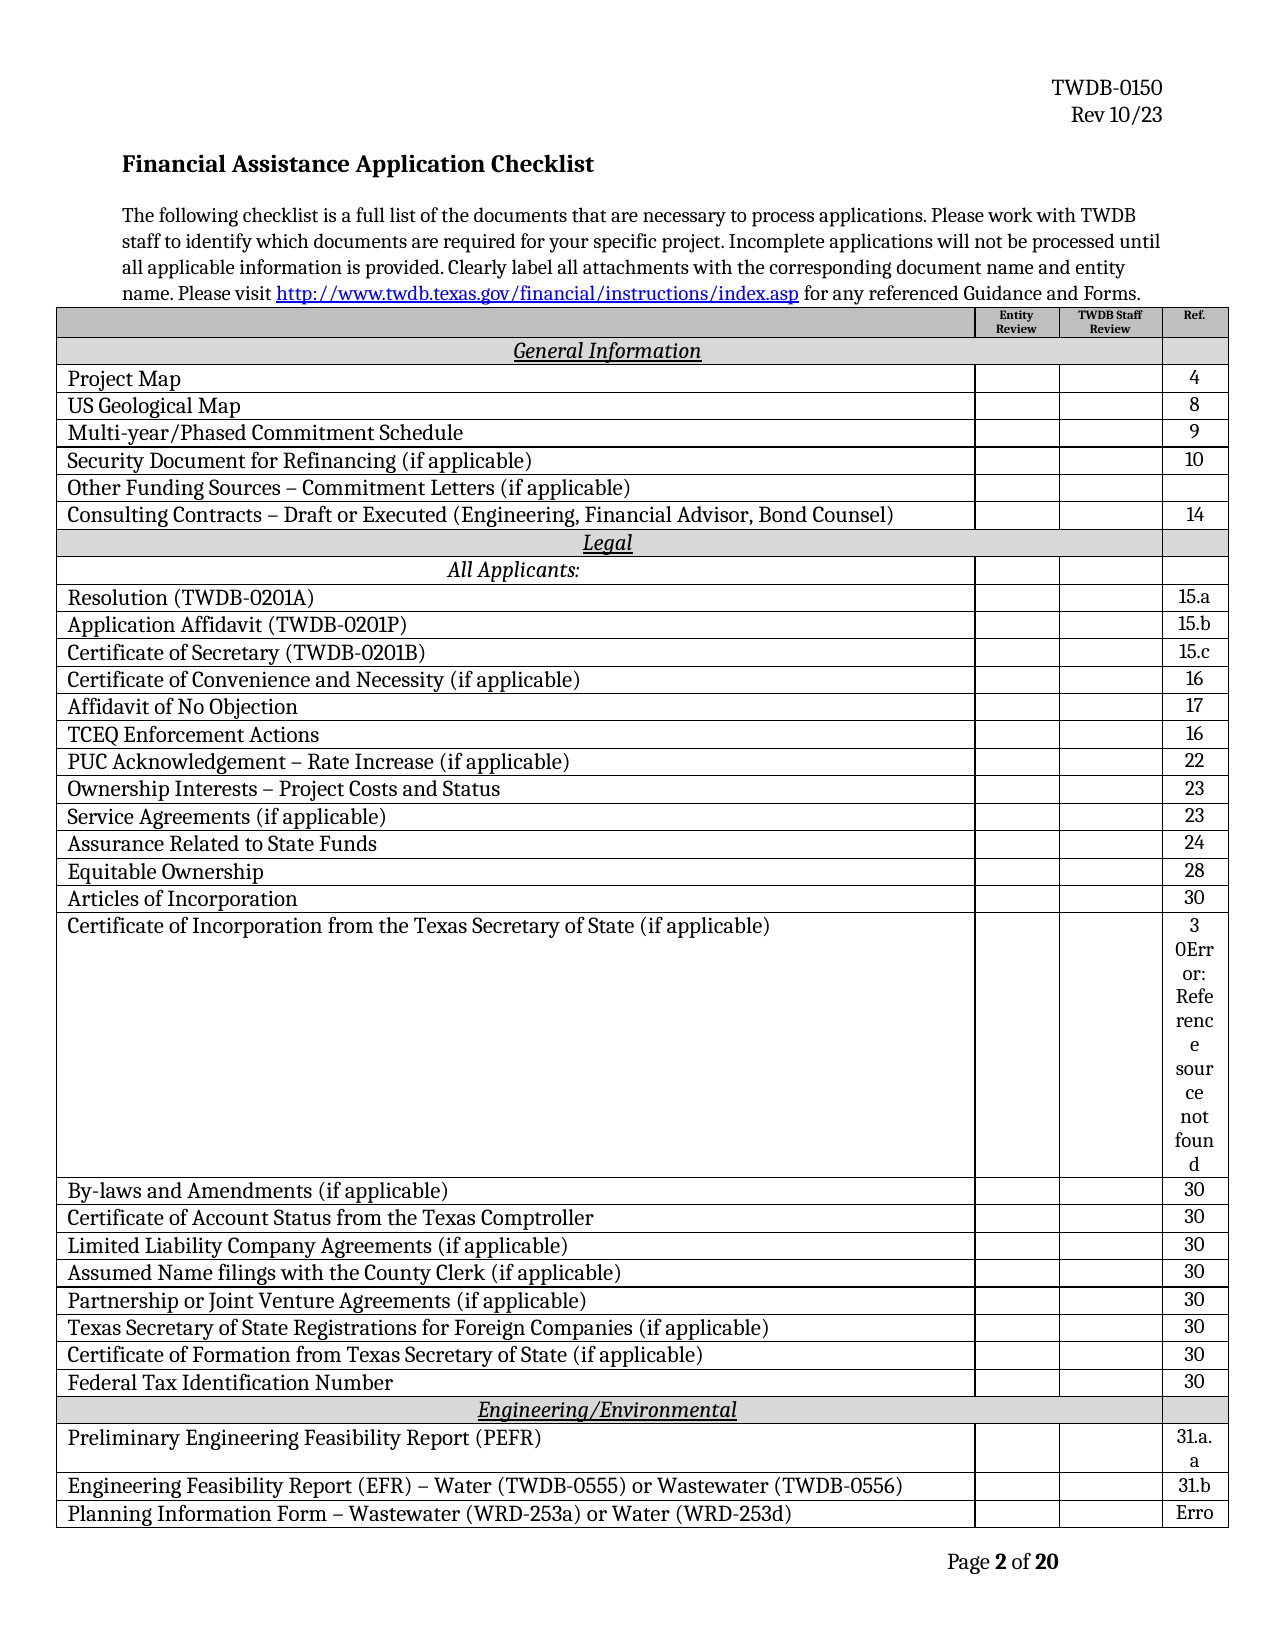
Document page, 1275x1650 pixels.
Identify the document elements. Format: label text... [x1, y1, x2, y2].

table_cell [1163, 1397, 1228, 1423]
table_cell [976, 502, 1059, 529]
table_cell [976, 1260, 1059, 1286]
table_cell Ownership Interests – Project Costs and Status [57, 776, 974, 803]
table_cell Assumed Name filings with the County Clerk (if applicable) [57, 1260, 974, 1286]
table_cell 24 [1163, 804, 1228, 830]
table_cell [976, 557, 1059, 583]
table_cell [976, 612, 1059, 638]
table_cell Equitable Ownership [57, 859, 974, 885]
table_cell [976, 475, 1059, 501]
table_cell [976, 448, 1059, 474]
table_cell [976, 585, 1059, 611]
table_cell [976, 886, 1059, 912]
table_cell 4 [1163, 365, 1228, 392]
table_cell Multi-year/Phased Commitment Schedule [57, 420, 974, 446]
table_cell Affidavit of No Objection [57, 694, 974, 720]
table_cell [976, 639, 1059, 666]
table_cell [1060, 1424, 1162, 1472]
table_cell [1060, 1260, 1162, 1286]
table_cell Engineering Feasibility Report (EFR) – Water (TWDB-0555) or Wastewater (TWDB-0556) [57, 1473, 974, 1500]
table_header [57, 308, 974, 337]
table_cell [976, 694, 1059, 720]
table_cell Limited Liability Company Agreements (if applicable) [57, 1233, 974, 1259]
table_cell Certificate of Convenience and Necessity (if applicable) [57, 667, 974, 693]
table_cell Certificate of Incorporation from the Texas Secretary of State (if applicable) [57, 913, 974, 1177]
table_cell [1060, 393, 1162, 419]
table_cell PUC Acknowledgement – Rate Increase (if applicable) [57, 749, 974, 775]
table_cell Resolution (TWDB-0201A) [57, 585, 974, 611]
table_cell [976, 749, 1059, 775]
table_cell [976, 1288, 1059, 1314]
table_cell 22 [1163, 749, 1228, 775]
table_cell [1060, 612, 1162, 638]
table_cell [976, 1501, 1059, 1527]
table_cell [1060, 1205, 1162, 1232]
table_cell TCEQ Enforcement Actions [57, 721, 974, 748]
table_cell US Geological Map [57, 393, 974, 419]
table_cell [976, 1424, 1059, 1472]
table_header TWDB Staff Review [1060, 308, 1162, 337]
table_cell 11 [1163, 475, 1228, 501]
table_cell Legal [57, 530, 1162, 556]
table_header Ref. [1163, 308, 1228, 337]
table_cell Consulting Contracts – Draft or Executed (Engineering, Financial Advisor, Bond Counsel) [57, 502, 974, 529]
table_cell [1060, 1288, 1162, 1314]
table_cell [976, 1342, 1059, 1368]
table_cell Articles of Incorporation [57, 886, 974, 912]
table_cell [1060, 1370, 1162, 1396]
table_cell [1060, 831, 1162, 857]
table_cell [976, 420, 1059, 446]
table_cell [976, 913, 1059, 1177]
table_cell [1060, 448, 1162, 474]
table_cell Application Affidavit (TWDB-0201P) [57, 612, 974, 638]
table_cell 25 [1163, 831, 1228, 857]
table_cell Certificate of Account Status from the Texas Comptroller [57, 1205, 974, 1232]
table_cell [1060, 721, 1162, 748]
table_cell [1163, 530, 1228, 556]
table_cell [1060, 776, 1162, 803]
table_cell [1060, 585, 1162, 611]
table_cell Service Agreements (if applicable) [57, 804, 974, 830]
table_cell [1060, 475, 1162, 501]
table_cell [1060, 365, 1162, 392]
table_cell Certificate of Formation from Texas Secretary of State (if applicable) [57, 1342, 974, 1368]
table_cell [1060, 1501, 1162, 1527]
table_cell 17 [1163, 694, 1228, 720]
table_cell Project Map [57, 365, 974, 392]
table_cell [1060, 420, 1162, 446]
table_cell Certificate of Secretary (TWDB-0201B) [57, 639, 974, 666]
table_cell 15.c [1163, 639, 1228, 666]
table_cell [1060, 749, 1162, 775]
table_cell [1060, 1315, 1162, 1341]
table_cell [976, 776, 1059, 803]
table_cell 31.b [1163, 1473, 1228, 1500]
text The following checklist is a full list of the documents that are necessary to process applications. Please work with TWDB staff to identify which documents are required for your specific project. Incomplete applications will not be processed until all applicable information is provided. Clearly label all attachments with the corresponding document name and entity name. Please visit http://www.twdb.texas.gov/financial/instructions/index.asp for any referenced Guidance and Forms. [122, 204, 1162, 305]
table_cell [1060, 1342, 1162, 1368]
table_cell [976, 804, 1059, 830]
table_cell 28 [1163, 859, 1228, 885]
table_cell [976, 1205, 1059, 1232]
table_cell All Applicants: [57, 557, 974, 583]
table_cell [976, 1370, 1059, 1396]
table_cell [1060, 886, 1162, 912]
table_cell Engineering/Environmental [57, 1397, 1162, 1423]
table_cell [1163, 338, 1228, 364]
table_cell Other Funding Sources – Commitment Letters (if applicable) [57, 475, 974, 501]
table_cell Security Document for Refinancing (if applicable) [57, 448, 974, 474]
table_cell [1060, 1178, 1162, 1204]
table_cell [1163, 557, 1228, 583]
table_cell [976, 1233, 1059, 1259]
table_cell [1060, 913, 1162, 1177]
table_cell [1060, 1233, 1162, 1259]
table_cell [1060, 694, 1162, 720]
table_cell Texas Secretary of State Registrations for Foreign Companies (if applicable) [57, 1315, 974, 1341]
table_cell 23 [1163, 776, 1228, 803]
table_cell [976, 1178, 1059, 1204]
table_header Entity Review [976, 308, 1059, 337]
table_cell Federal Tax Identification Number [57, 1370, 974, 1396]
table_cell [1060, 557, 1162, 583]
table_cell By-laws and Amendments (if applicable) [57, 1178, 974, 1204]
table_cell [976, 667, 1059, 693]
table_cell [1060, 1473, 1162, 1500]
table_cell [1060, 667, 1162, 693]
table_cell [1060, 859, 1162, 885]
table_cell 14 [1163, 502, 1228, 529]
table_cell [976, 393, 1059, 419]
table_cell Partnership or Joint Venture Agreements (if applicable) [57, 1288, 974, 1314]
table_cell General Information [57, 338, 1162, 364]
table_cell 9 [1163, 420, 1228, 446]
table_cell [1060, 639, 1162, 666]
table_cell 16 [1163, 667, 1228, 693]
subtitle Financial Assistance Application Checklist [122, 150, 1162, 179]
table_cell 8 [1163, 393, 1228, 419]
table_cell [57, 1501, 974, 1527]
table_cell Preliminary Engineering Feasibility Report (PEFR) [57, 1424, 974, 1472]
table_cell Assurance Related to State Funds [57, 831, 974, 857]
table_cell [976, 859, 1059, 885]
table_cell 15.b [1163, 612, 1228, 638]
table_cell 15.a [1163, 585, 1228, 611]
table_cell [976, 1473, 1059, 1500]
table_cell [976, 831, 1059, 857]
table_cell 18 [1163, 721, 1228, 748]
table_cell [1060, 502, 1162, 529]
table_cell [1060, 804, 1162, 830]
table_cell [976, 721, 1059, 748]
table_cell [976, 1315, 1059, 1341]
table_cell 10 [1163, 448, 1228, 474]
table_cell 31.a [1163, 1424, 1228, 1472]
table_cell [976, 365, 1059, 392]
